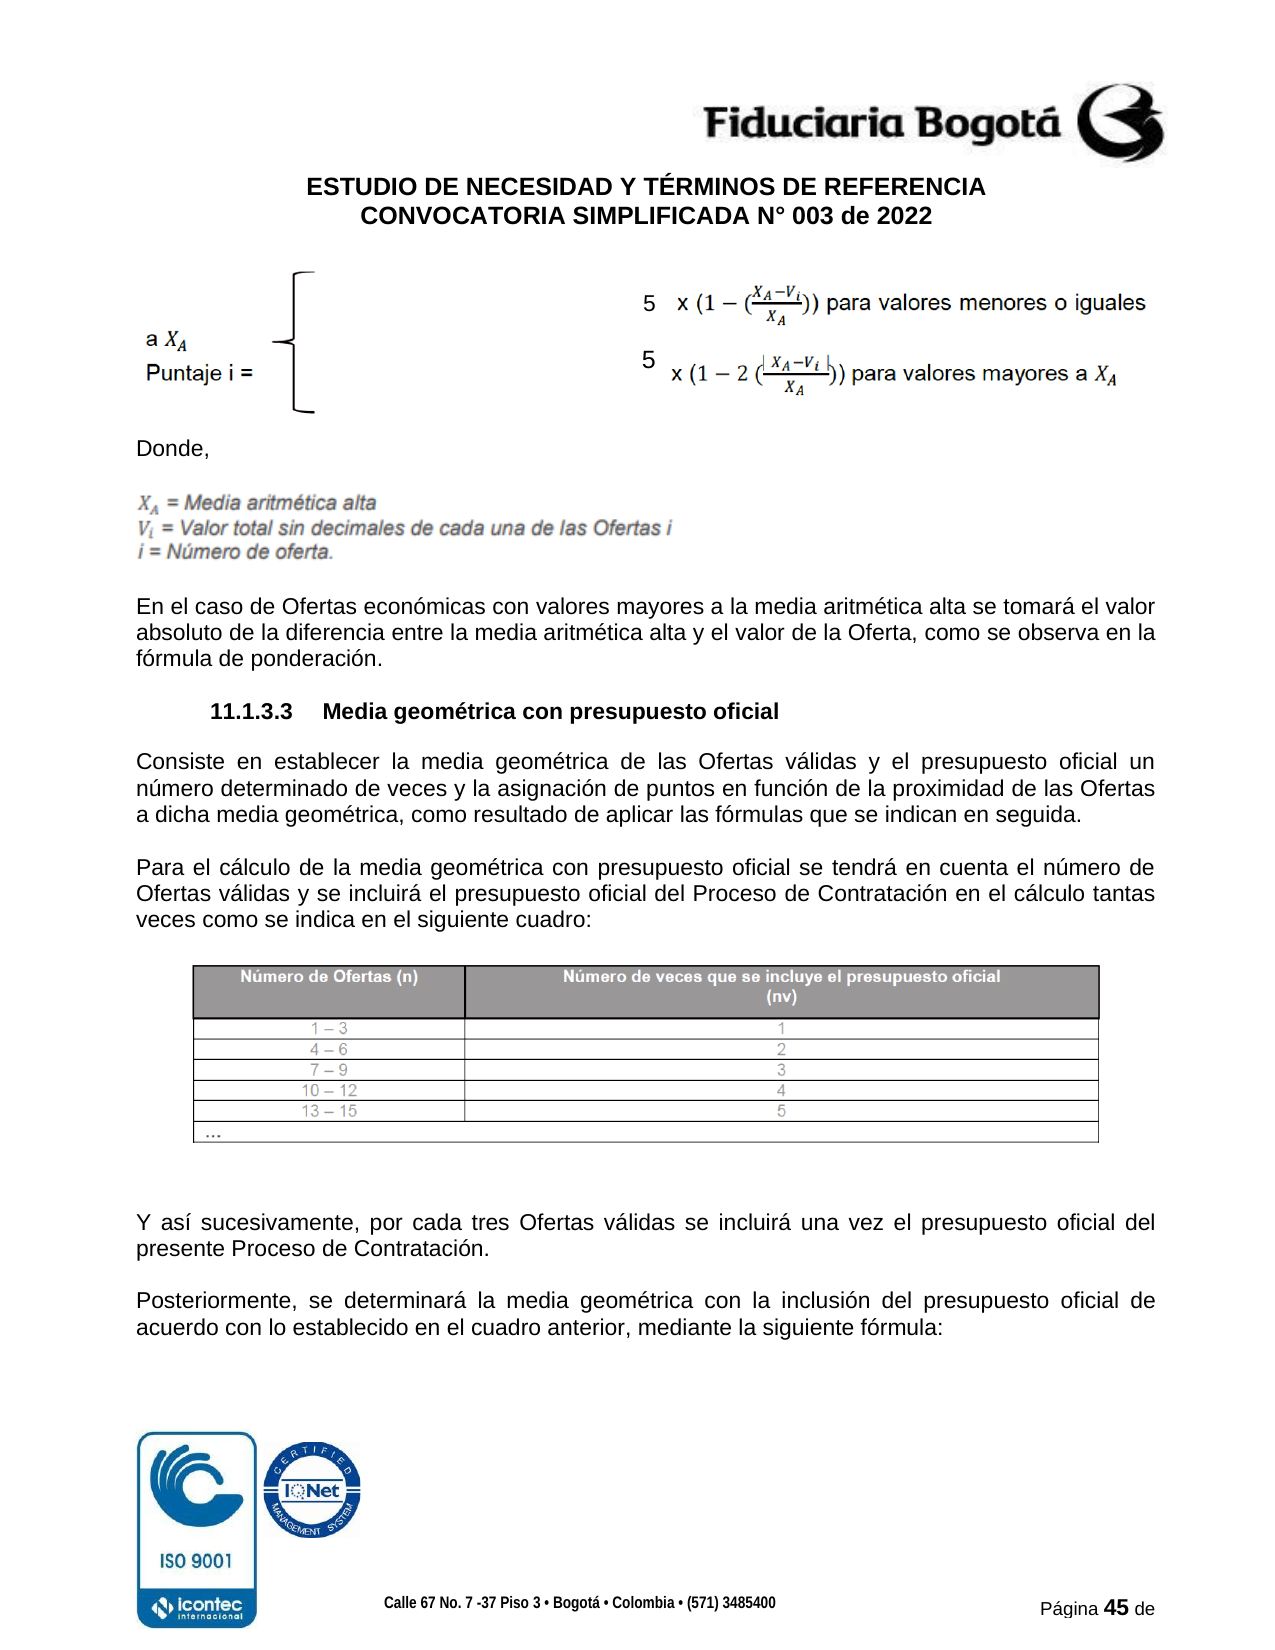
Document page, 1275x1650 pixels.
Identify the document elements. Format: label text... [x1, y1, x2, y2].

text Donde, [136, 435, 1157, 462]
text Posteriormente, se determinará la media geométrica con la inclusión del presupuesto oficial de acuerdo con lo establecido en el cuadro anterior, mediante la siguiente fórmula: [136, 1287, 1157, 1340]
picture [692, 81, 1168, 168]
text Consiste en establecer la media geométrica de las Ofertas válidas y el presupuesto oficial un número determinado de veces y la asignación de puntos en función de la proximidad de las Ofertas a dicha media geométrica, como resultado de aplicar las fórmulas que se indican en seguida. [136, 748, 1157, 827]
text En el caso de Ofertas económicas con valores mayores a la media aritmética alta se tomará el valor absoluto de la diferencia entre la media aritmética alta y el valor de la Oferta, como se observa en la fórmula de ponderación. [136, 593, 1157, 672]
text Y así sucesivamente, por cada tres Ofertas válidas se incluirá una vez el presupuesto oficial del presente Proceso de Contratación. [136, 1208, 1157, 1261]
list Media geométrica con presupuesto oficial [210, 698, 1157, 724]
picture [135, 488, 689, 567]
text Para el cálculo de la media geométrica con presupuesto oficial se tendrá en cuenta el número de Ofertas válidas y se incluirá el presupuesto oficial del Proceso de Contratación en el cálculo tantas veces como se indica en el siguiente cuadro: [136, 854, 1157, 933]
picture [135, 1429, 258, 1629]
picture [263, 1442, 361, 1538]
